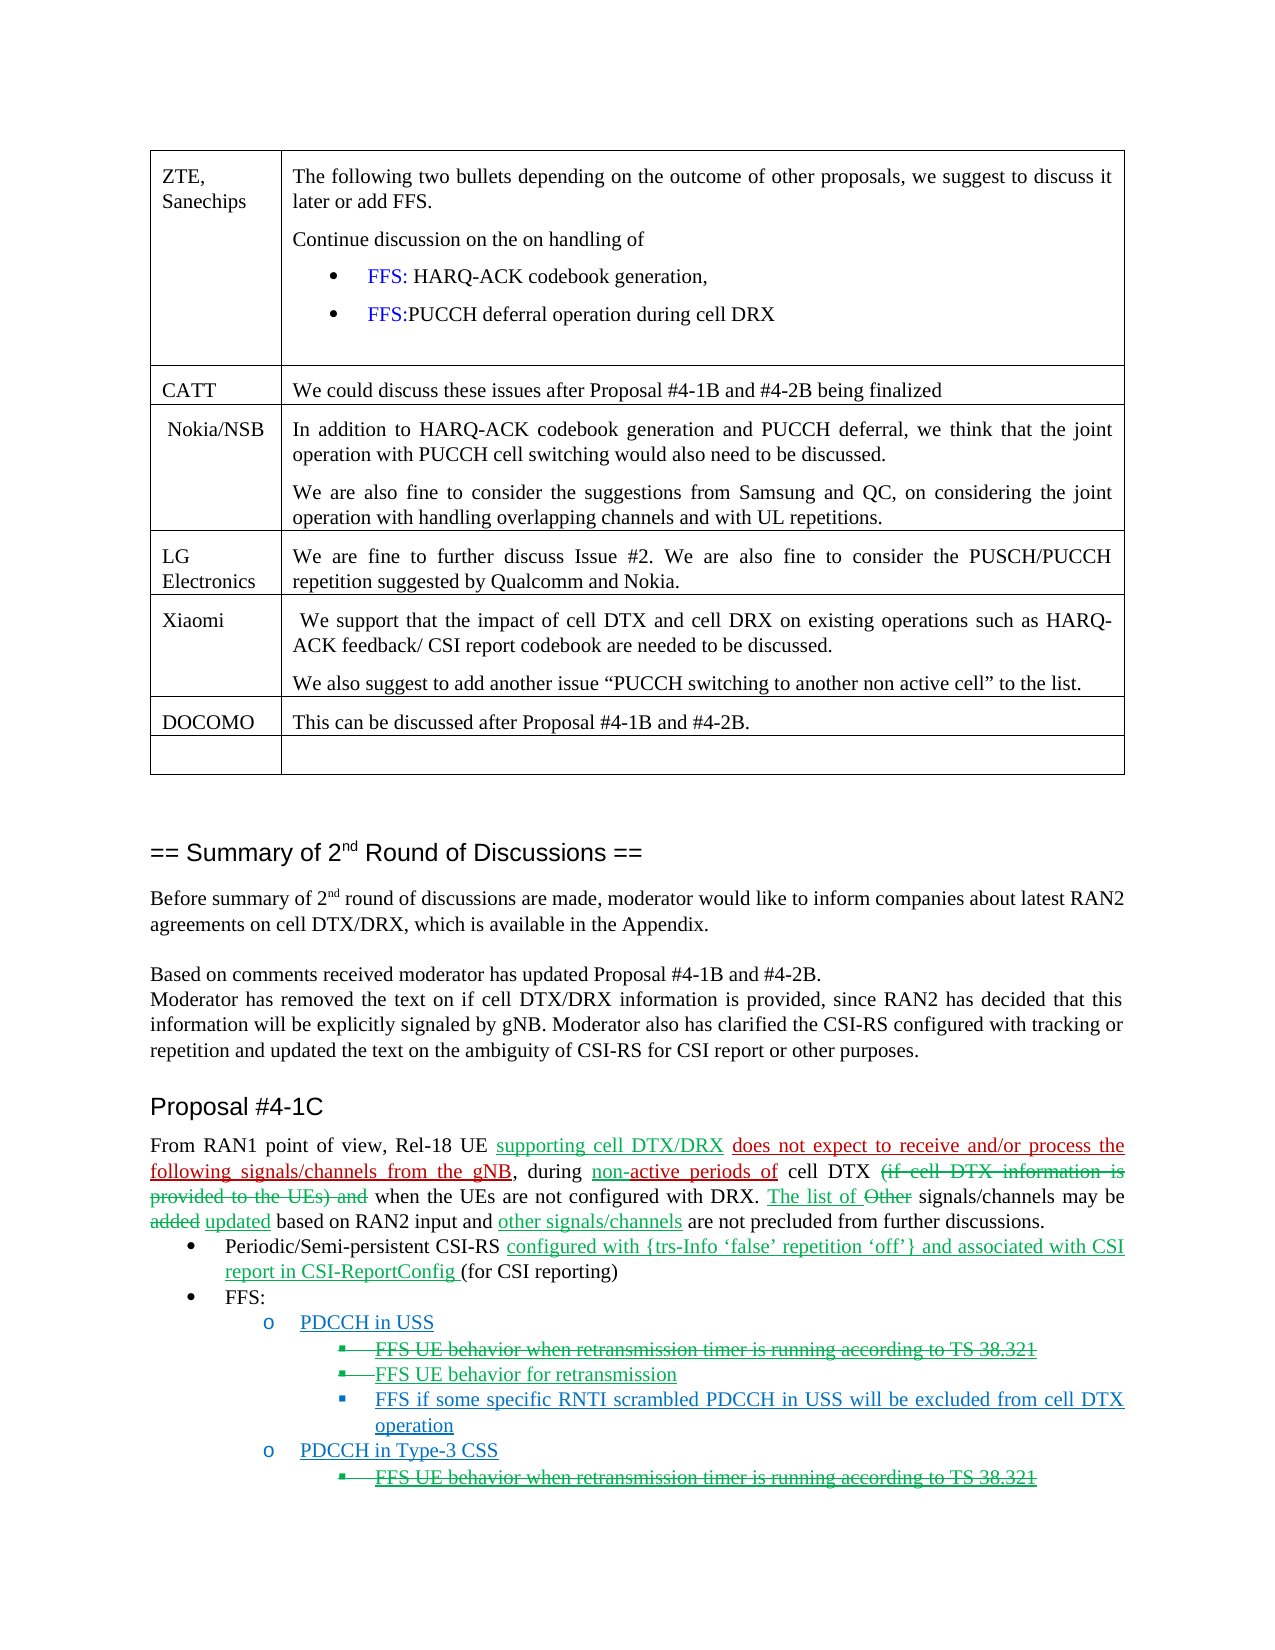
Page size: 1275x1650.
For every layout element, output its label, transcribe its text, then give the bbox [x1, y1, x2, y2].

table_cell We are fine to further discuss Issue #2. We are also fine to consider the PUSCH/PUCCH repetition suggested by Qualcomm and Nokia. [282, 531, 1124, 594]
list FFS UE behavior when retransmission timer is running according to TS 38.321 [337, 1465, 1125, 1489]
table_cell Nokia/NSB [151, 405, 281, 530]
table_cell This can be discussed after Proposal #4-1B and #4-2B. [282, 697, 1124, 735]
table_cell We support that the impact of cell DTX and cell DRX on existing operations such as HARQ-ACK feedback/ CSI report codebook are needed to be discussed. We also suggest to add another issue “PUCCH switching to another non active cell” to the list. [282, 595, 1124, 696]
list Periodic/Semi-persistent CSI-RS configured with {trs-Info ‘false’ repetition ‘off’} and associated with CSI report in CSI-ReportConfig (for CSI reporting) [187, 1234, 1125, 1283]
list FFS if some specific RNTI scrambled PDCCH in USS will be excluded from cell DTX operation [337, 1387, 1125, 1437]
table_cell CATT [151, 366, 281, 403]
subtitle Proposal #4-1C [150, 1092, 1125, 1121]
text Based on comments received moderator has updated Proposal #4-1B and #4-2B. [150, 962, 1125, 986]
table_cell In addition to HARQ-ACK codebook generation and PUCCH deferral, we think that the joint operation with PUCCH cell switching would also need to be discussed. We are also fine to consider the suggestions from Samsung and QC, on considering the joint operation with handling overlapping channels and with UL repetitions. [282, 405, 1124, 530]
table_cell DOCOMO [151, 697, 281, 735]
table_cell We could discuss these issues after Proposal #4-1B and #4-2B being finalized [282, 366, 1124, 403]
list FFS UE behavior for retransmission [337, 1362, 1125, 1386]
text Moderator has removed the text on if cell DTX/DRX information is provided, since RAN2 has decided that this information will be explicitly signaled by gNB. Moderator also has clarified the CSI-RS configured with tracking or repetition and updated the text on the ambiguity of CSI-RS for CSI report or other purposes. [150, 987, 1125, 1062]
table_cell [151, 736, 281, 773]
list PDCCH in Type-3 CSS [262, 1438, 1125, 1463]
text From RAN1 point of view, Rel-18 UE supporting cell DTX/DRX does not expect to receive and/or process the following signals/channels from the gNB, during non-active periods of cell DTX (if cell DTX information is provided to the UEs) and when the UEs are not configured with DRX. The list of Other signals/channels may be added updated based on RAN2 input and other signals/channels are not precluded from further discussions. [150, 1133, 1125, 1233]
table_cell Xiaomi [151, 595, 281, 696]
table_cell LG Electronics [151, 531, 281, 594]
table_cell ZTE, Sanechips [151, 151, 281, 365]
table_cell [282, 736, 1124, 773]
subtitle == Summary of 2nd Round of Discussions == [150, 837, 1125, 866]
list PDCCH in USS [262, 1310, 1125, 1336]
text Before summary of 2nd round of discussions are made, moderator would like to inform companies about latest RAN2 agreements on cell DTX/DRX, which is available in the Appendix. [150, 886, 1125, 936]
list FFS: [187, 1285, 1125, 1309]
list FFS UE behavior when retransmission timer is running according to TS 38.321 [337, 1337, 1125, 1361]
table_cell The following two bullets depending on the outcome of other proposals, we suggest to discuss it later or add FFS. Continue discussion on the on handling of FFS: HARQ-ACK codebook generation, FFS:PUCCH deferral operation during cell DRX [282, 151, 1124, 365]
